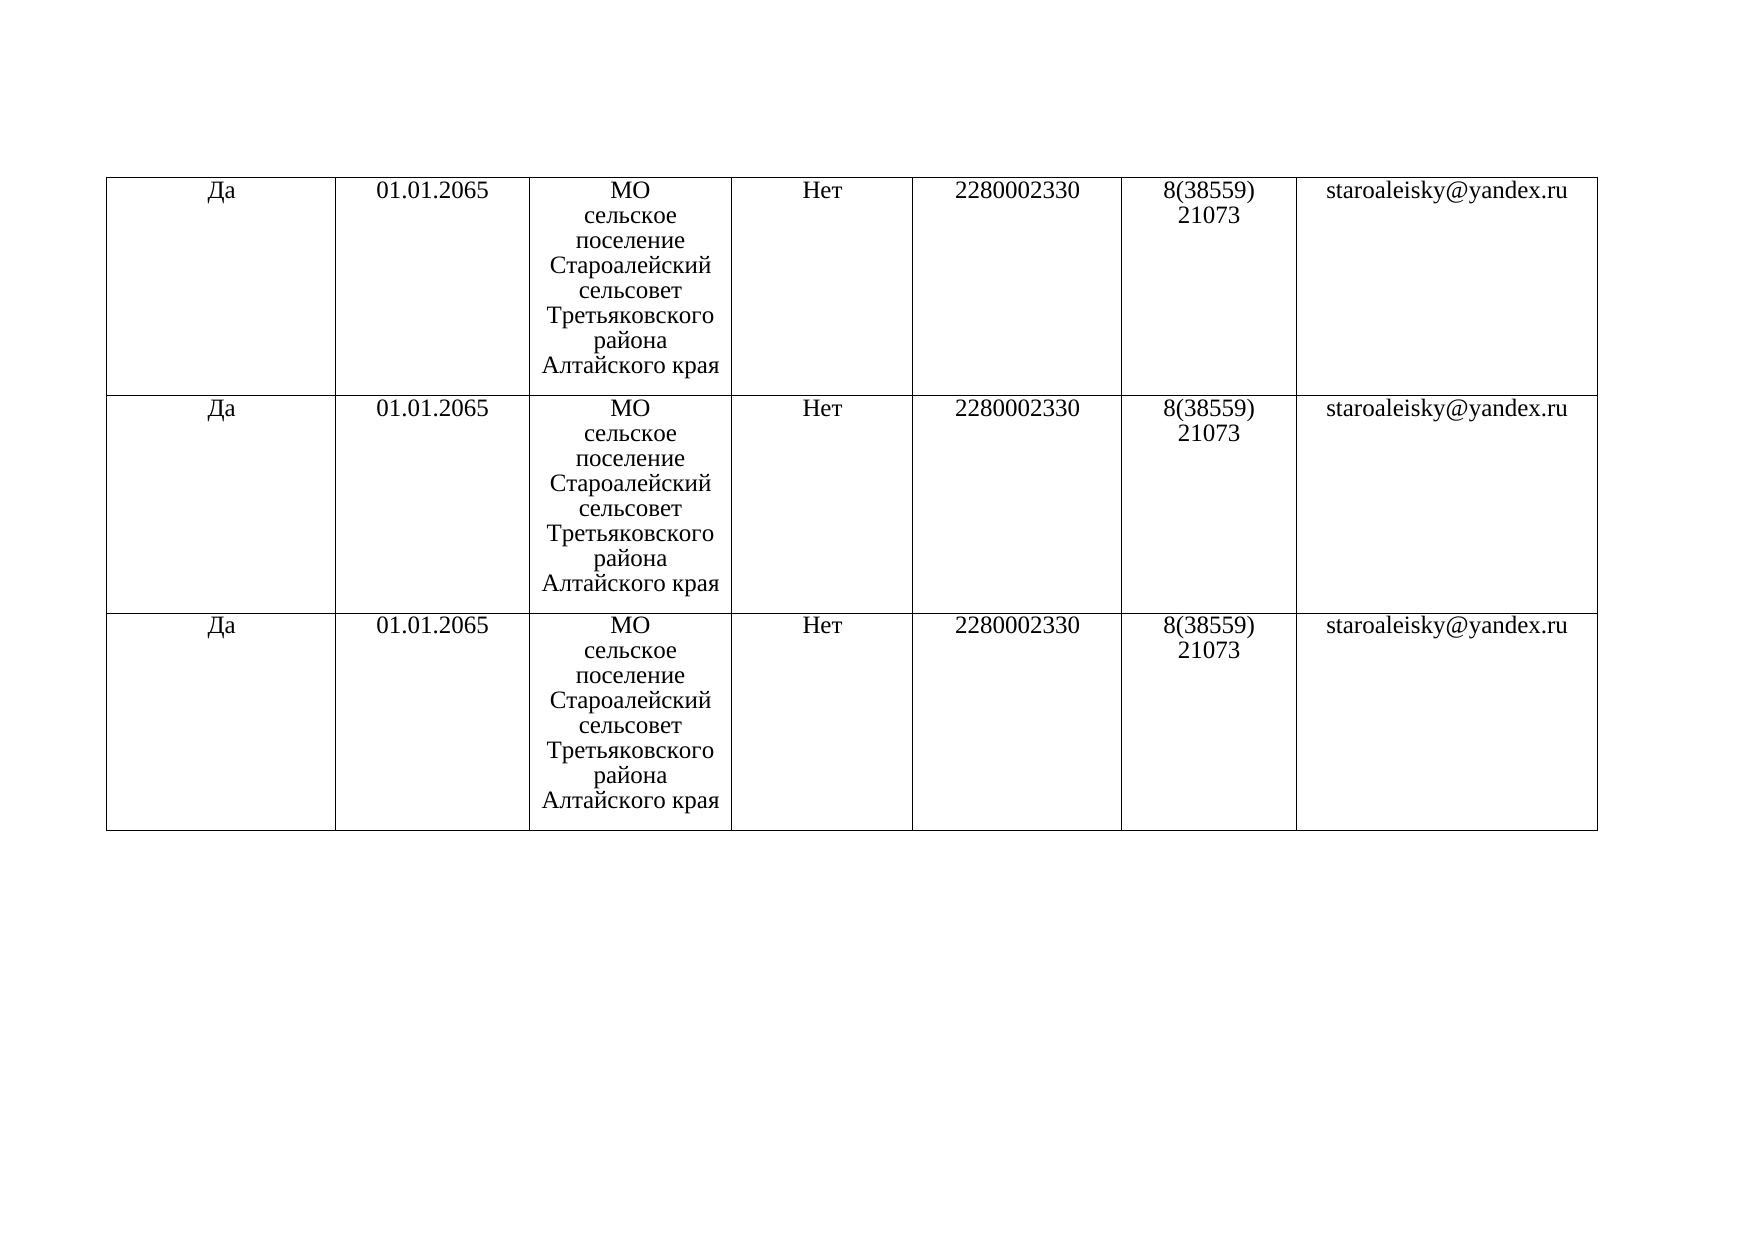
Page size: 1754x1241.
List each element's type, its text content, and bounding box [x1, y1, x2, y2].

table_cell 2280002330 [913, 178, 1121, 395]
table_cell Да [107, 614, 335, 830]
table_cell 2280002330 [913, 614, 1121, 830]
table_cell 2280002330 [913, 396, 1121, 613]
table_cell 01.01.2065 [336, 396, 529, 613]
table_cell МО сельское поселение Староалейский сельсовет Третьяковского района Алтайского края [530, 396, 731, 613]
table_cell Нет [732, 614, 912, 830]
table_cell 8(38559) 21073 [1122, 396, 1296, 613]
table_cell МО сельское поселение Староалейский сельсовет Третьяковского района Алтайского края [530, 614, 731, 830]
table_cell staroaleisky@yandex.ru [1297, 178, 1597, 395]
table_cell Да [107, 396, 335, 613]
table_cell 01.01.2065 [336, 178, 529, 395]
table_cell 01.01.2065 [336, 614, 529, 830]
table_cell Нет [732, 178, 912, 395]
table_cell 8(38559) 21073 [1122, 178, 1296, 395]
table_cell МО сельское поселение Староалейский сельсовет Третьяковского района Алтайского края [530, 178, 731, 395]
table_cell Да [107, 178, 335, 395]
table_cell Нет [732, 396, 912, 613]
table_cell staroaleisky@yandex.ru [1297, 614, 1597, 830]
table_cell staroaleisky@yandex.ru [1297, 396, 1597, 613]
table_cell 8(38559) 21073 [1122, 614, 1296, 830]
